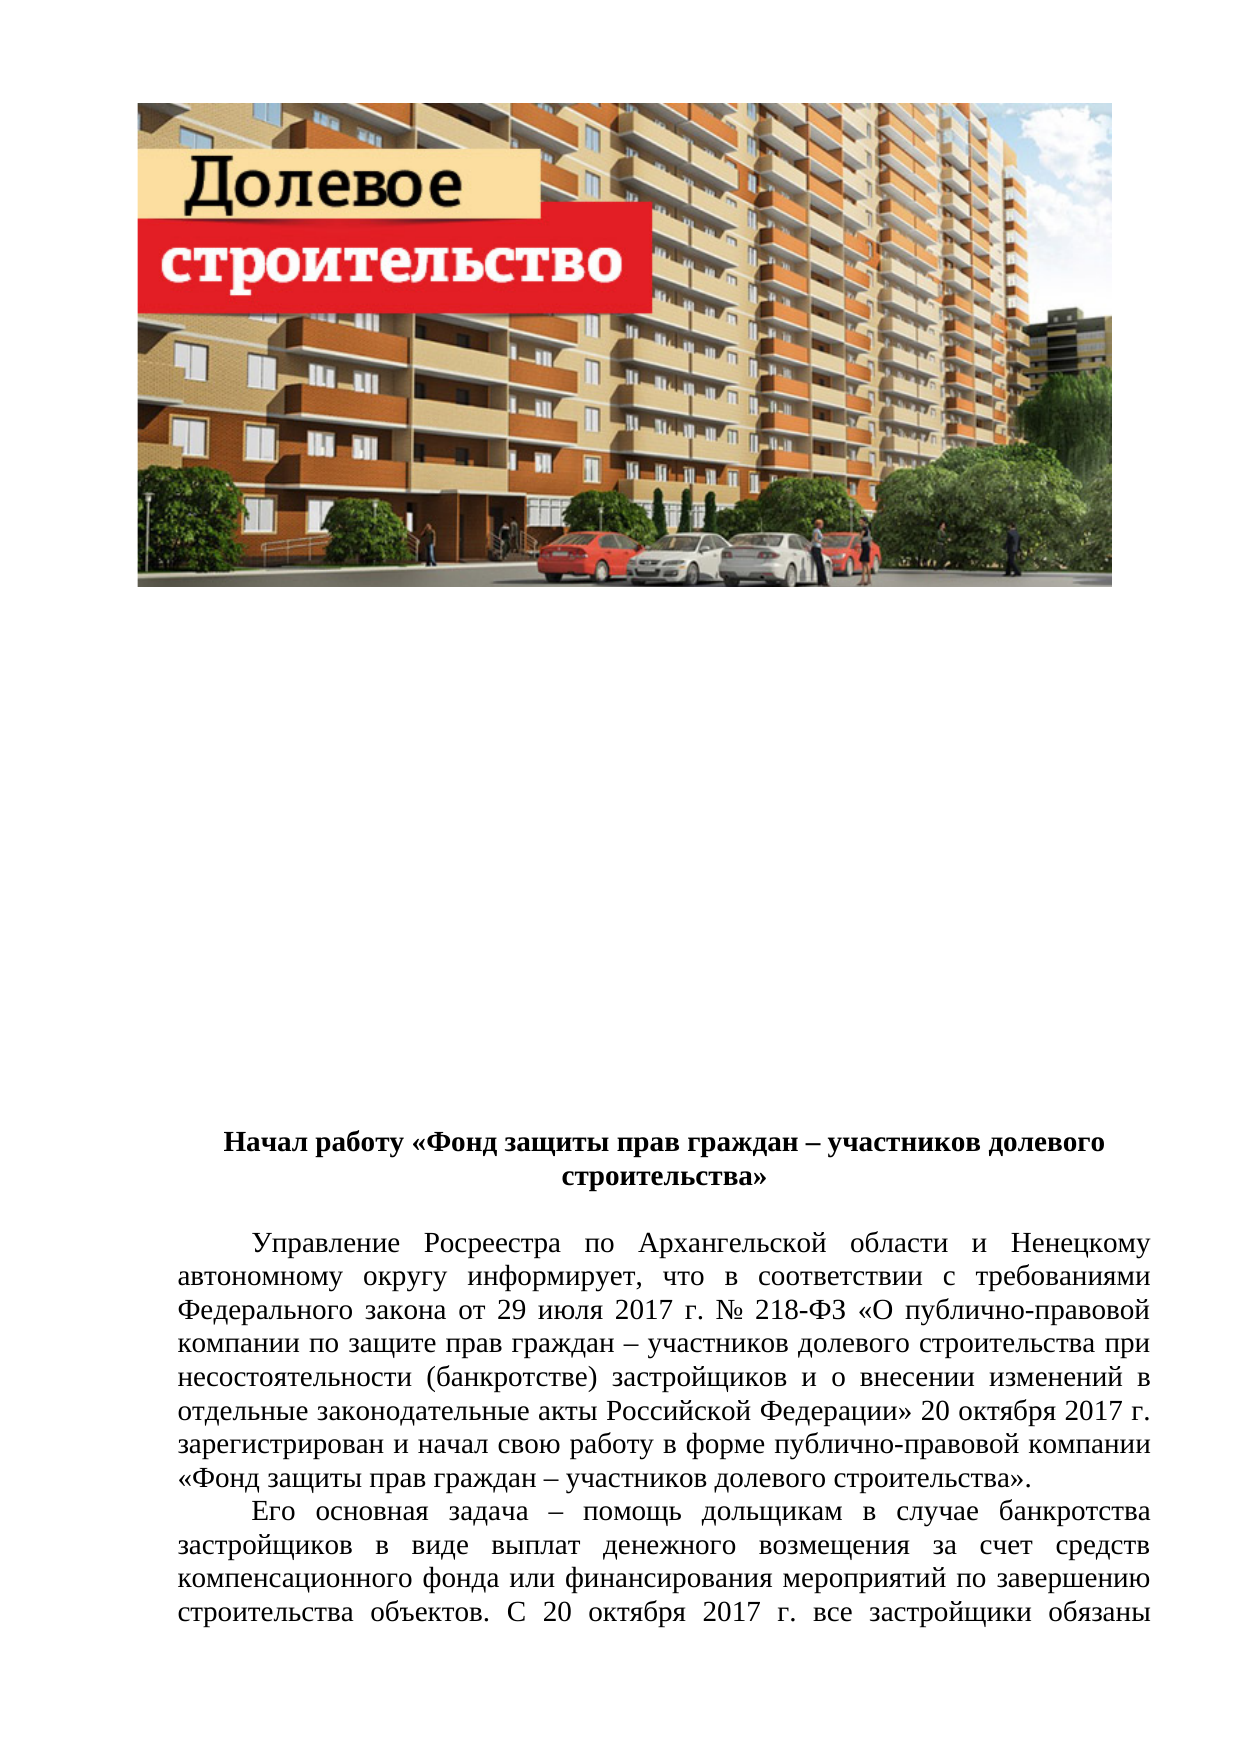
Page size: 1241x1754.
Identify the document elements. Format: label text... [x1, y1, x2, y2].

text Начал работу «Фонд защиты прав граждан – участников долевого строительства» [177, 1124, 1152, 1191]
text Управление Росреестра по Архангельской области и Ненецкому автономному округу информирует, что в соответствии с требованиями Федерального закона от 29 июля 2017 г. № 218-ФЗ «О публично-правовой компании по защите прав граждан – участников долевого строительства при несостоятельности (банкротстве) застройщиков и о внесении изменений в отдельные законодательные акты Российской Федерации» 20 октября 2017 г. зарегистрирован и начал свою работу в форме публично-правовой компании «Фонд защиты прав граждан – участников долевого строительства». [177, 1225, 1152, 1493]
picture [137, 103, 1112, 587]
